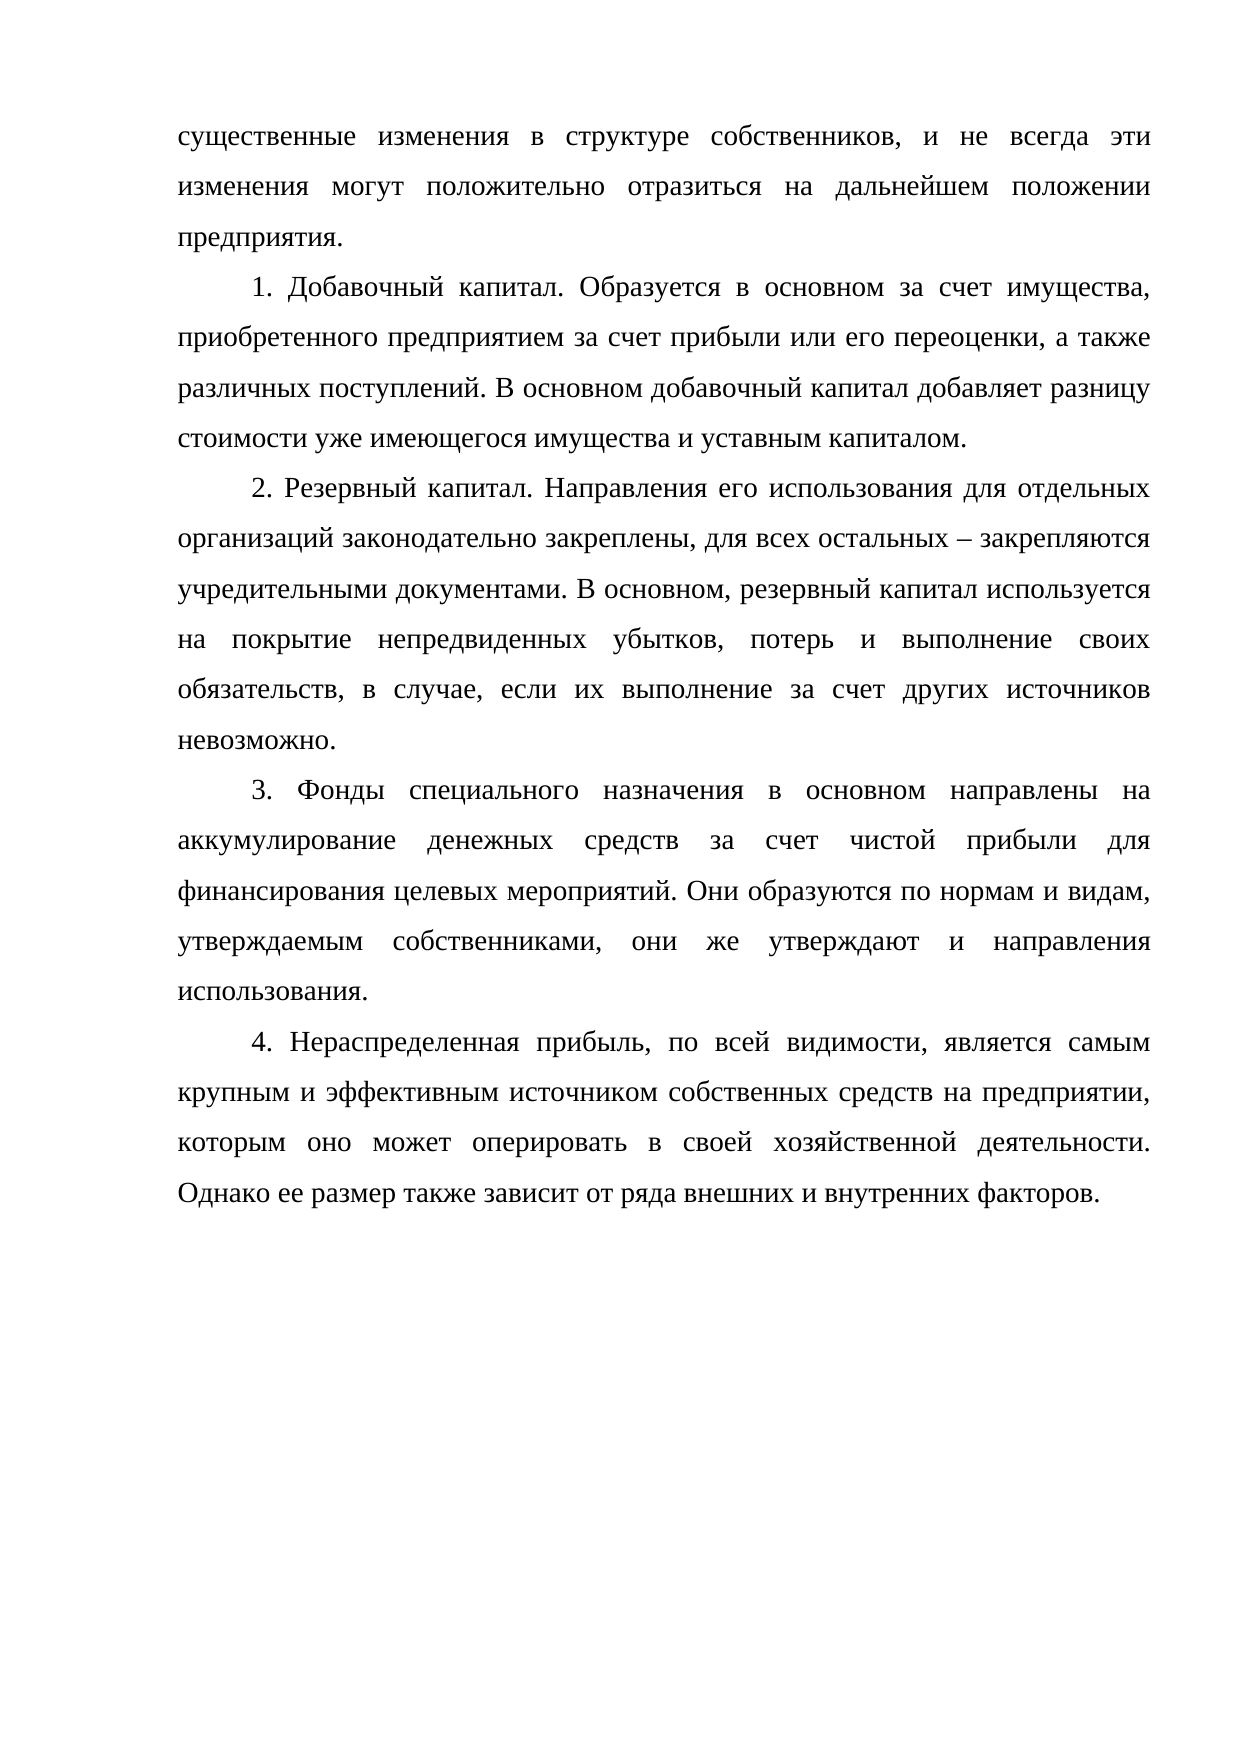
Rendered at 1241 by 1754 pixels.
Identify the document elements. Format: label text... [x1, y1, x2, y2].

text 3. Фонды специального назначения в основном направлены на аккумулирование денежных средств за счет чистой прибыли для финансирования целевых мероприятий. Они образуются по нормам и видам, утверждаемым собственниками, они же утверждают и направления использования. [177, 772, 1152, 1007]
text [177, 118, 1152, 252]
text 2. Резервный капитал. Направления его использования для отдельных организаций законодательно закреплены, для всех остальных – закрепляются учредительными документами. В основном, резервный капитал используется на покрытие непредвиденных убытков, потерь и выполнение своих обязательств, в случае, если их выполнение за счет других источников невозможно. [177, 470, 1152, 755]
text 4. Нераспределенная прибыль, по всей видимости, является самым крупным и эффективным источником собственных средств на предприятии, которым оно может оперировать в своей хозяйственной деятельности. Однако ее размер также зависит от ряда внешних и внутренних факторов. [177, 1024, 1152, 1208]
text 1. Добавочный капитал. Образуется в основном за счет имущества, приобретенного предприятием за счет прибыли или его переоценки, а также различных поступлений. В основном добавочный капитал добавляет разницу стоимости уже имеющегося имущества и уставным капиталом. [177, 269, 1152, 453]
